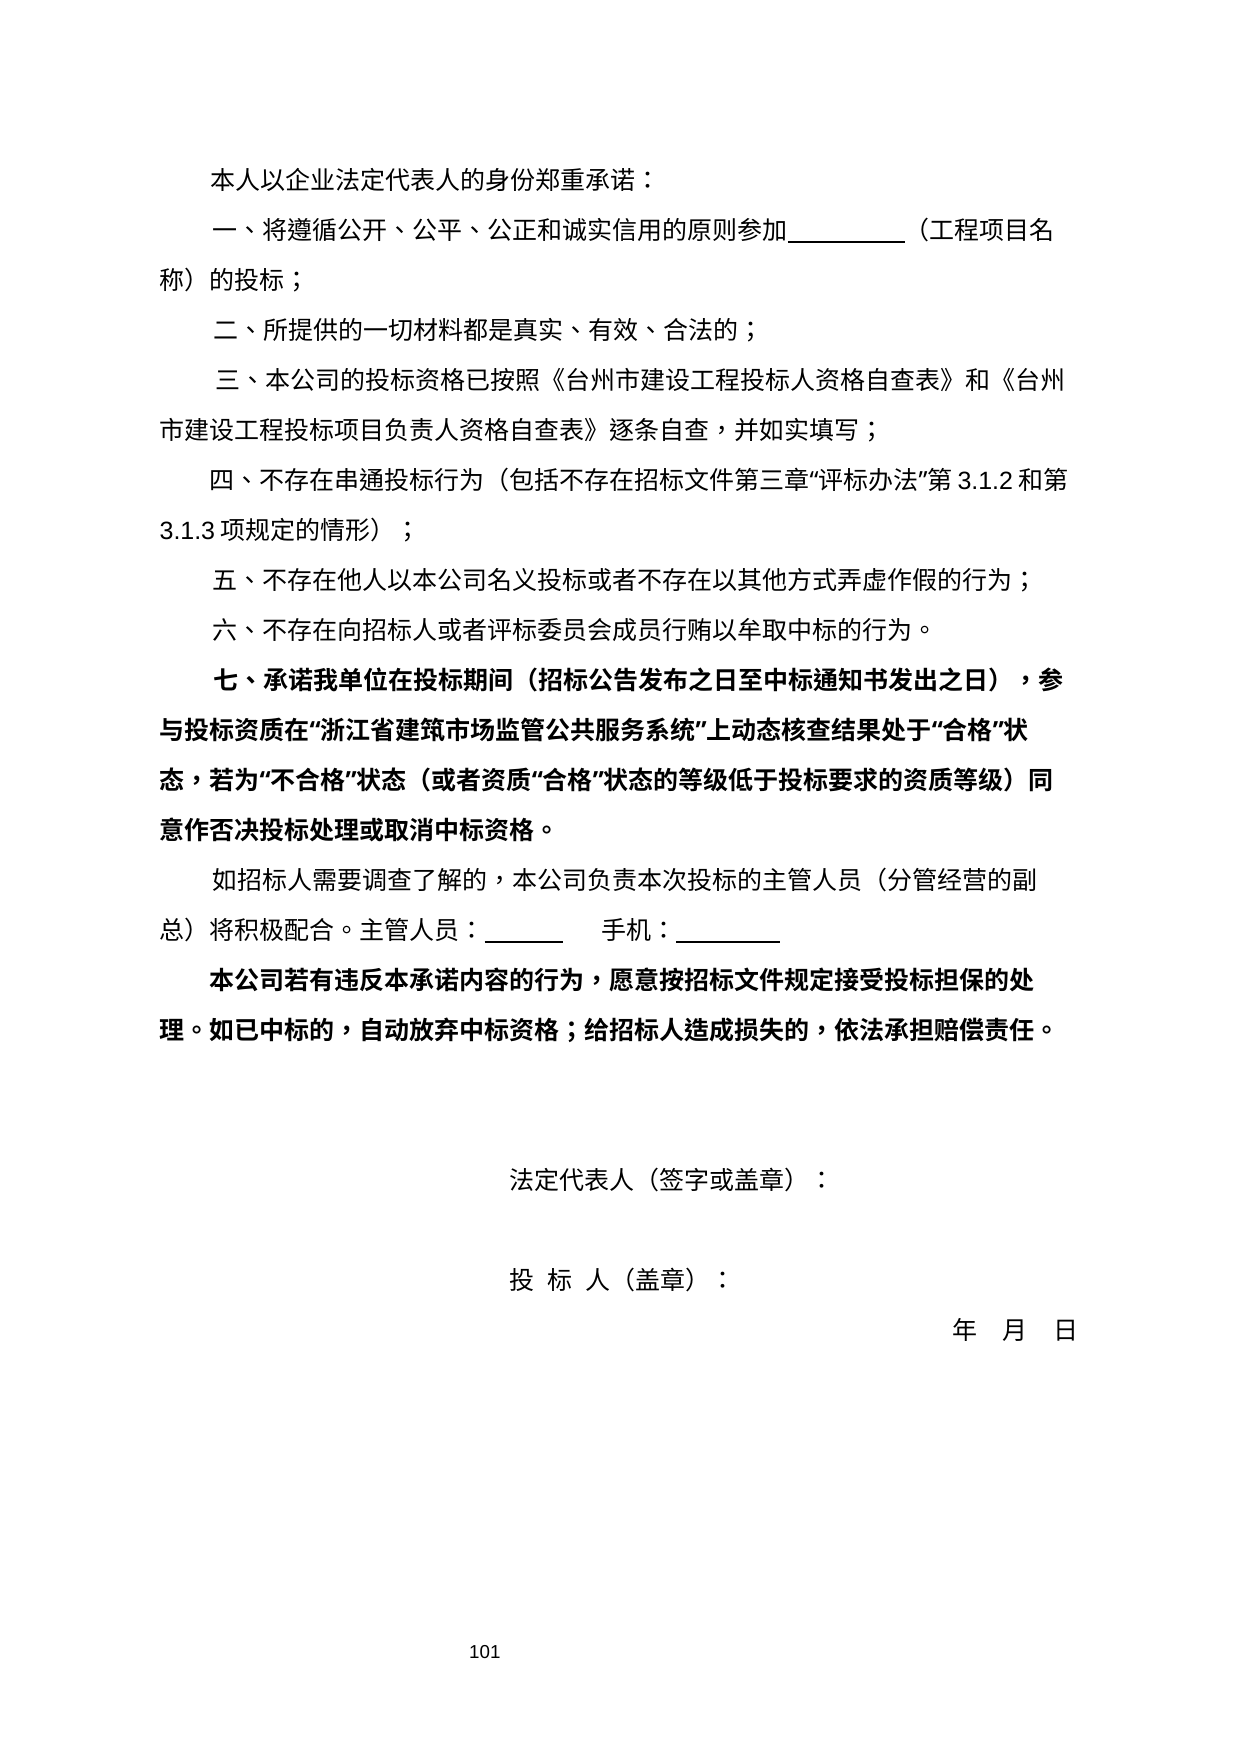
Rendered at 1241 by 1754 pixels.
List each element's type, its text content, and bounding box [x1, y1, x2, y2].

text 三、本公司的投标资格已按照《台州市建设工程投标人资格自查表》和《台州市建设工程投标项目负责人资格自查表》逐条自查，并如实填写； [159, 349, 1079, 449]
text 如招标人需要调查了解的，本公司负责本次投标的主管人员（分管经营的副总）将积极配合。主管人员： 手机： [159, 849, 1079, 949]
text 二、所提供的一切材料都是真实、有效、合法的； [159, 299, 1079, 349]
text 法定代表人（签字或盖章）： [159, 1149, 1079, 1199]
text 六、不存在向招标人或者评标委员会成员行贿以牟取中标的行为。 [159, 599, 1079, 649]
text 年 月 日 [159, 1299, 1079, 1349]
text 五、不存在他人以本公司名义投标或者不存在以其他方式弄虚作假的行为； [159, 549, 1079, 599]
text 七、承诺我单位在投标期间（招标公告发布之日至中标通知书发出之日），参与投标资质在“浙江省建筑市场监管公共服务系统”上动态核查结果处于“合格”状态，若为“不合格”状态（或者资质“合格”状态的等级低于投标要求的资质等级）同意作否决投标处理或取消中标资格。 [159, 649, 1079, 849]
text 一、将遵循公开、公平、公正和诚实信用的原则参加 （工程项目名称）的投标； [159, 199, 1079, 299]
text 投 标 人（盖章）： [159, 1249, 1079, 1299]
text 本公司若有违反本承诺内容的行为，愿意按招标文件规定接受投标担保的处理。如已中标的，自动放弃中标资格；给招标人造成损失的，依法承担赔偿责任。 [159, 949, 1079, 1049]
text 本人以企业法定代表人的身份郑重承诺： [159, 149, 1079, 199]
text 四、不存在串通投标行为（包括不存在招标文件第三章“评标办法”第3.1.2和第3.1.3项规定的情形）； [159, 449, 1079, 549]
